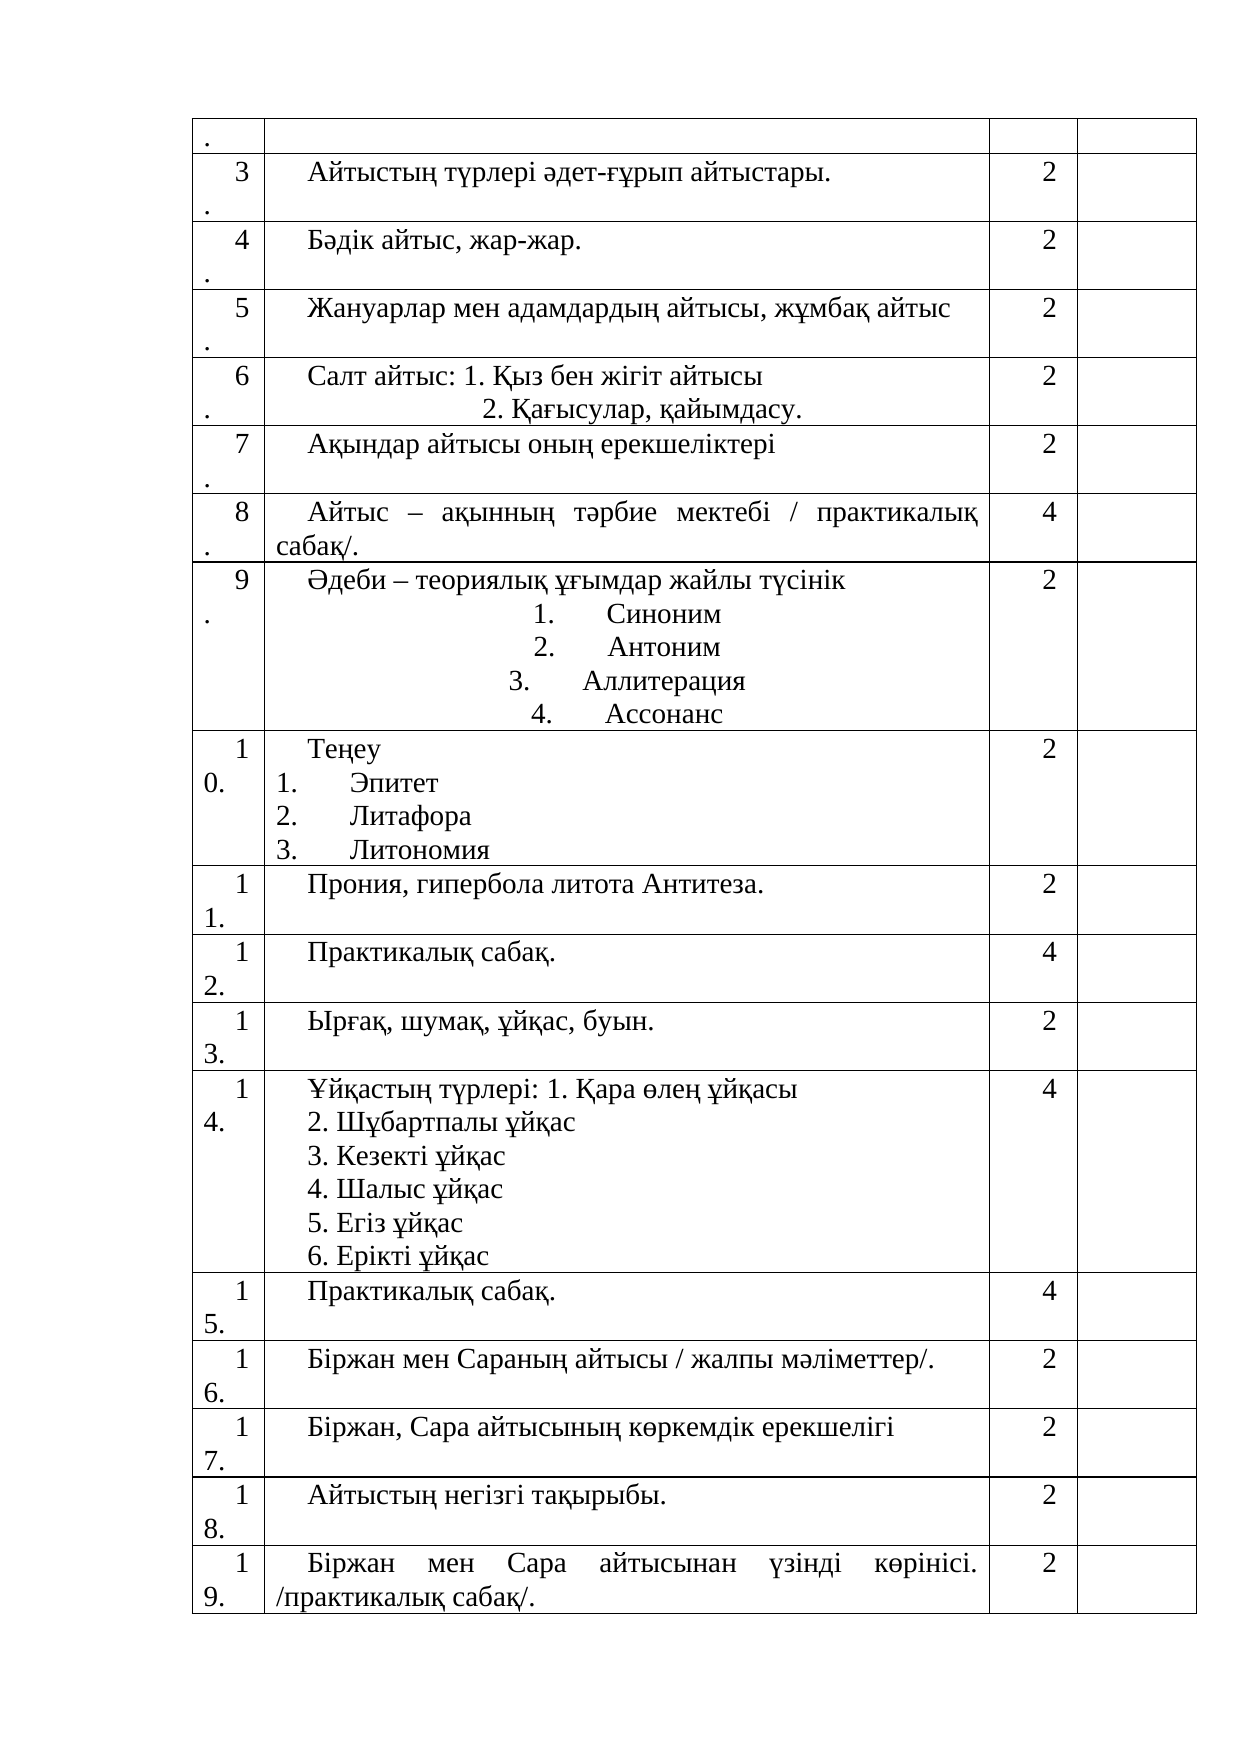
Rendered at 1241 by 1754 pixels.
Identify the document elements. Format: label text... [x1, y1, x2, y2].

table_cell [1078, 1273, 1196, 1340]
table_cell 18. [193, 1478, 264, 1544]
table_cell 4. [193, 222, 264, 289]
table_cell 2 [990, 119, 1077, 153]
table_cell 2. [193, 119, 264, 153]
table_cell 2 [990, 866, 1077, 933]
table_cell 6. [193, 358, 264, 425]
table_cell 10. [193, 731, 264, 865]
table_cell 4 [990, 1071, 1077, 1272]
table_cell 16. [193, 1341, 264, 1408]
table_cell 5. [193, 290, 264, 357]
table_cell 2 [990, 1409, 1077, 1476]
table_cell Біржан мен Сараның айтысы / жалпы мәліметтер/. [265, 1341, 989, 1408]
table_cell [1078, 494, 1196, 561]
table_cell 2 [990, 1003, 1077, 1070]
table_cell 2 [990, 563, 1077, 730]
table_cell [1078, 1003, 1196, 1070]
table_cell 4 [990, 935, 1077, 1002]
table_cell 11. [193, 866, 264, 933]
table_cell [1078, 1071, 1196, 1272]
table_cell 2 [990, 358, 1077, 425]
table_cell Жануарлар мен адамдардың айтысы, жұмбақ айтыс [265, 290, 989, 357]
table_cell Біржан мен Сара айтысынан үзінді көрінісі. /практикалық сабақ/. [265, 1546, 989, 1613]
table_cell [1078, 1478, 1196, 1544]
table_cell [1078, 866, 1196, 933]
table_cell [1078, 935, 1196, 1002]
table_cell [1078, 731, 1196, 865]
table_cell 14. [193, 1071, 264, 1272]
table_cell [1078, 154, 1196, 221]
table_cell 7. [193, 426, 264, 493]
table_cell Біржан, Сара айтысының көркемдік ерекшелігі [265, 1409, 989, 1476]
table_cell 2 [990, 731, 1077, 865]
table_cell Теңеу Эпитет Литафора Литономия [265, 731, 989, 865]
table_cell 17. [193, 1409, 264, 1476]
table_cell 2 [990, 1478, 1077, 1544]
table_cell Ырғақ, шумақ, ұйқас, буын. [265, 1003, 989, 1070]
table_cell 12. [193, 935, 264, 1002]
table_cell [1078, 563, 1196, 730]
table_cell [1078, 222, 1196, 289]
table_cell 2 [990, 222, 1077, 289]
table_cell Ұйқастың түрлері: 1. Қара өлең ұйқасы 2. Шұбартпалы ұйқас 3. Кезекті ұйқас 4. Шалыс ұйқас 5. Егіз ұйқас 6. Ерікті ұйқас [265, 1071, 989, 1272]
table_cell 2 [990, 1546, 1077, 1613]
table_cell Ақындар айтысы оның ерекшеліктері [265, 426, 989, 493]
table_cell [1078, 290, 1196, 357]
table_cell Айтыстың түрлері әдет-ғұрып айтыстары. [265, 154, 989, 221]
table_cell [1078, 1409, 1196, 1476]
table_cell [1078, 119, 1196, 153]
table_cell Практикалық сабақ. [265, 935, 989, 1002]
table_cell 2 [990, 154, 1077, 221]
table_cell [1078, 1341, 1196, 1408]
table_cell 15. [193, 1273, 264, 1340]
table_cell [1078, 358, 1196, 425]
table_cell Прония, гипербола литота Антитеза. [265, 866, 989, 933]
table_cell 2 [990, 290, 1077, 357]
table_cell [1078, 1546, 1196, 1613]
table_cell 2 [990, 1341, 1077, 1408]
table_cell 9. [193, 563, 264, 730]
table_cell 3. [193, 154, 264, 221]
table_cell Әдеби – теориялық ұғымдар жайлы түсінік Синоним Антоним Аллитерация Ассонанс [265, 563, 989, 730]
table_cell 8. [193, 494, 264, 561]
table_cell 2 [990, 426, 1077, 493]
table_cell 19. [193, 1546, 264, 1613]
table_cell 13. [193, 1003, 264, 1070]
table_cell 4 [990, 1273, 1077, 1340]
table_cell Практикалық сабақ. [265, 1273, 989, 1340]
table_cell Бәдік айтыс, жар-жар. [265, 222, 989, 289]
table_cell Салт айтыс: 1. Қыз бен жігіт айтысы 2. Қағысулар, қайымдасу. [265, 358, 989, 425]
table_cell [265, 119, 989, 153]
table_cell Айтыстың негізгі тақырыбы. [265, 1478, 989, 1544]
table_cell [1078, 426, 1196, 493]
table_cell 4 [990, 494, 1077, 561]
table_cell Айтыс – ақынның тәрбие мектебі / практикалық сабақ/. [265, 494, 989, 561]
